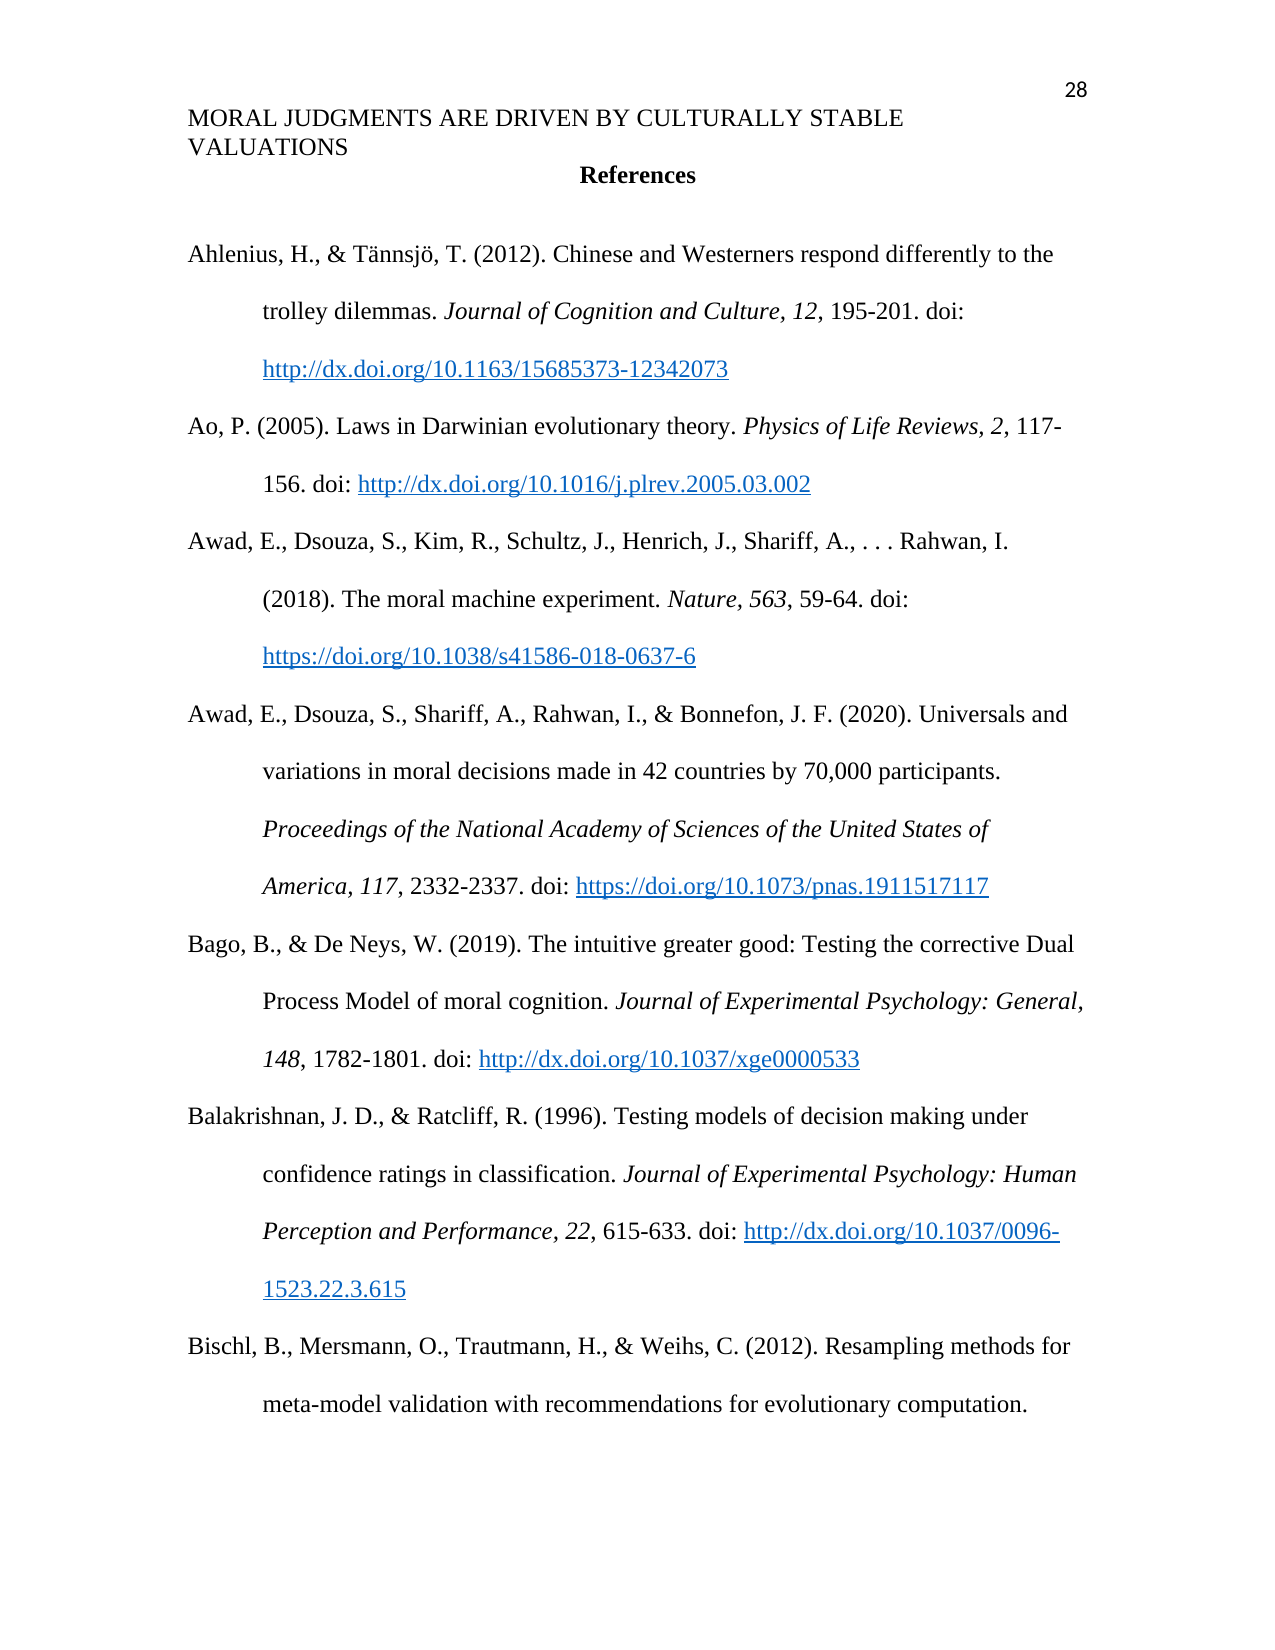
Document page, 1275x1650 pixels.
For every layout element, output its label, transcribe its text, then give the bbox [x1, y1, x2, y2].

text Ahlenius, H., & Tännsjö, T. (2012). Chinese and Westerners respond differently to the trolley dilemmas. Journal of Cognition and Culture, 12, 195-201. doi: http://dx.doi.org/10.1163/15685373-12342073 [187, 239, 1087, 383]
text Awad, E., Dsouza, S., Shariff, A., Rahwan, I., & Bonnefon, J. F. (2020). Universals and variations in moral decisions made in 42 countries by 70,000 participants. Proceedings of the National Academy of Sciences of the United States of America, 117, 2332-2337. doi: https://doi.org/10.1073/pnas.1911517117 [187, 699, 1087, 900]
text Balakrishnan, J. D., & Ratcliff, R. (1996). Testing models of decision making under confidence ratings in classification. Journal of Experimental Psychology: Human Perception and Performance, 22, 615-633. doi: http://dx.doi.org/10.1037/0096-1523.22.3.615 [187, 1101, 1087, 1303]
text Bago, B., & De Neys, W. (2019). The intuitive greater good: Testing the corrective Dual Process Model of moral cognition. Journal of Experimental Psychology: General, 148, 1782-1801. doi: http://dx.doi.org/10.1037/xge0000533 [187, 929, 1087, 1073]
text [187, 1331, 1087, 1418]
text Awad, E., Dsouza, S., Kim, R., Schultz, J., Henrich, J., Shariff, A., . . . Rahwan, I. (2018). The moral machine experiment. Nature, 563, 59-64. doi: https://doi.org/10.1038/s41586-018-0637-6 [187, 526, 1087, 670]
text References [187, 161, 1087, 189]
text Ao, P. (2005). Laws in Darwinian evolutionary theory. Physics of Life Reviews, 2, 117-156. doi: http://dx.doi.org/10.1016/j.plrev.2005.03.002 [187, 411, 1087, 498]
